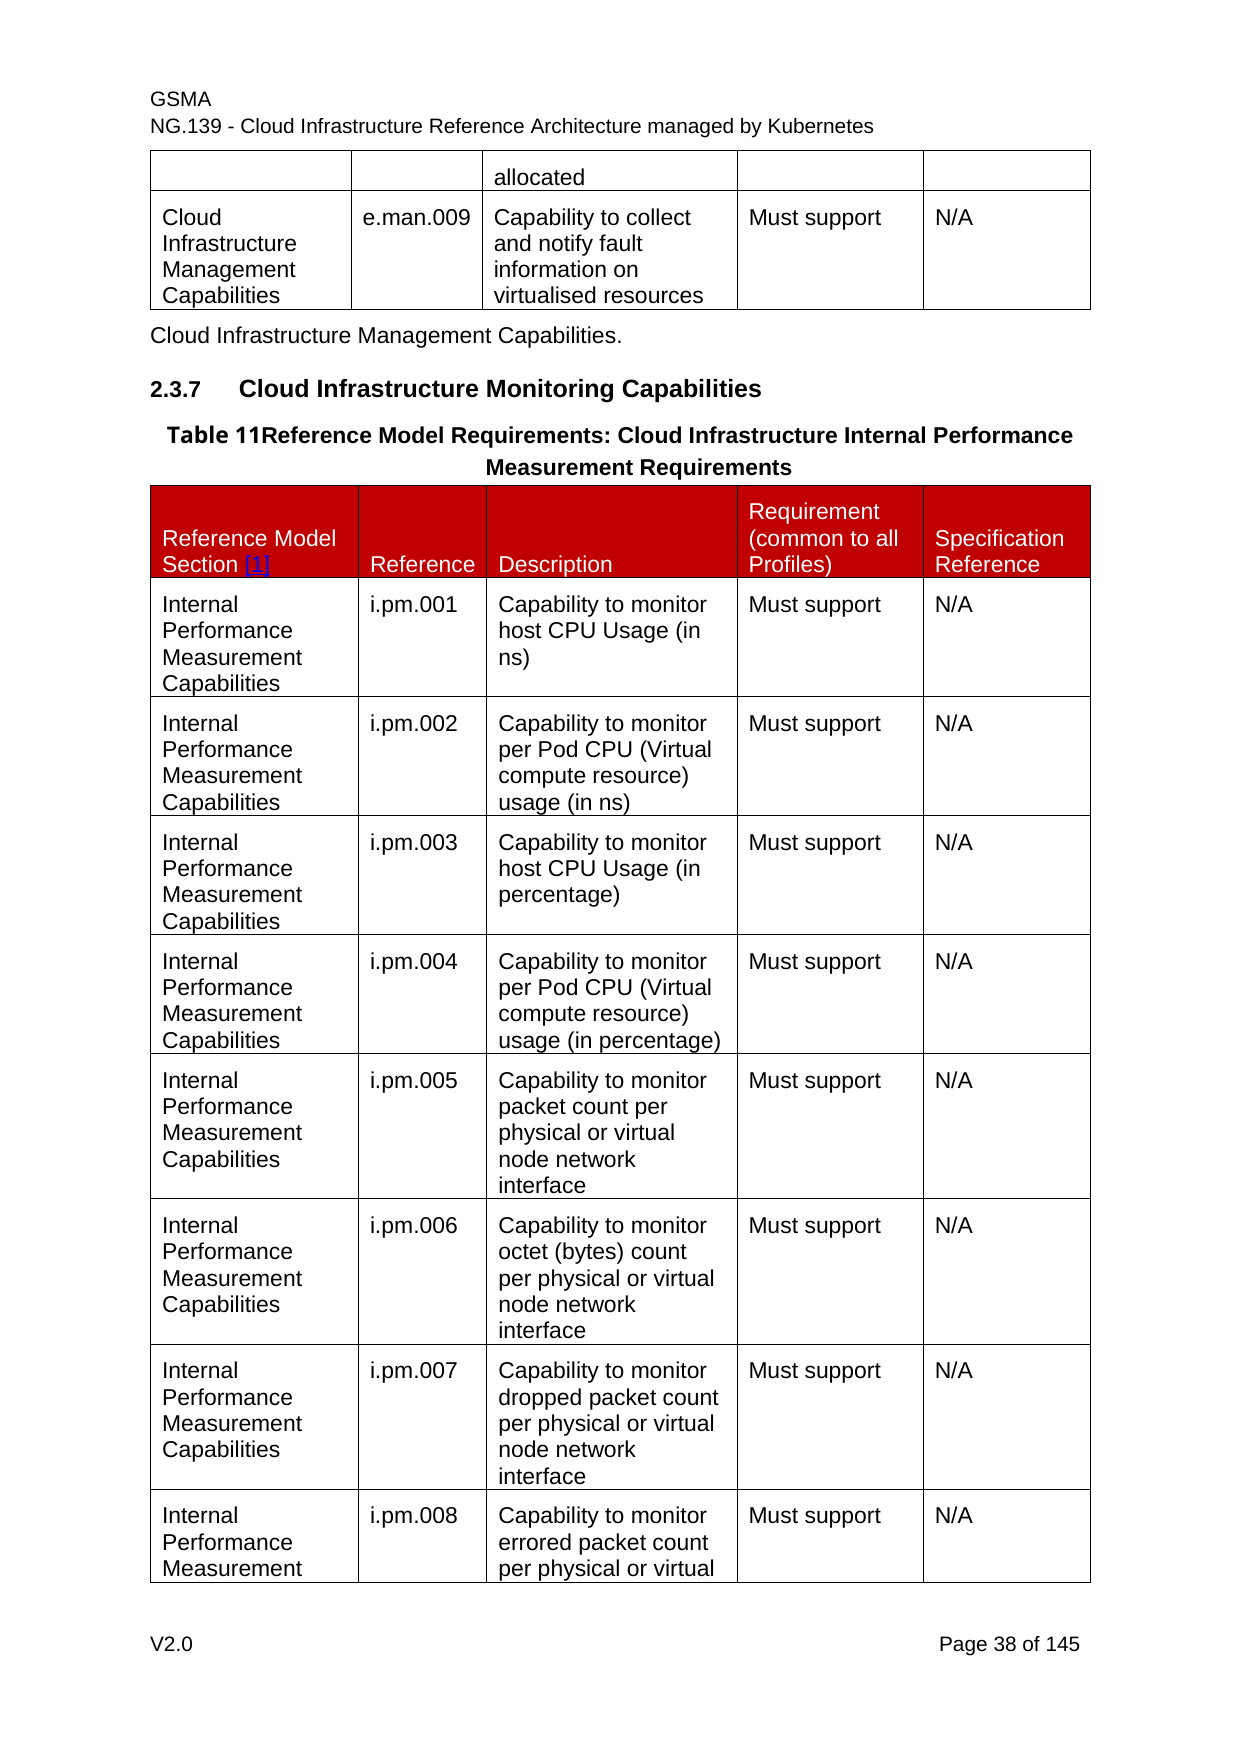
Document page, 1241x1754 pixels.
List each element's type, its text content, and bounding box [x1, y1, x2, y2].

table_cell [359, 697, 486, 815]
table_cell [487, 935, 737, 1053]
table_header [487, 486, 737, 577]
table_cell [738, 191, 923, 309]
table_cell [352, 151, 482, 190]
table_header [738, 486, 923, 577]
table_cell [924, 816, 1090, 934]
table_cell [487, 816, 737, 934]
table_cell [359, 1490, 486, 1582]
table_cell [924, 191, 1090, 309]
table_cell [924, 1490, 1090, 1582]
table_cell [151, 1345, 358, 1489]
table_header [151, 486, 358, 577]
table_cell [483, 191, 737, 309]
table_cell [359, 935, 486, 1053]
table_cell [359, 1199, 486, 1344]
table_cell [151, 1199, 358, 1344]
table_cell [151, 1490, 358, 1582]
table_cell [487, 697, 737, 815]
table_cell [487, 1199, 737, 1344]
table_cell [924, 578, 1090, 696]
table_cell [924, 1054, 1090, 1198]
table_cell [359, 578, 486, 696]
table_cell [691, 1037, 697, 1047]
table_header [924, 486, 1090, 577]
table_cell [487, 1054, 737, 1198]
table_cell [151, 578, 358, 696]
text Cloud Infrastructure Management Capabilities. [150, 322, 1090, 349]
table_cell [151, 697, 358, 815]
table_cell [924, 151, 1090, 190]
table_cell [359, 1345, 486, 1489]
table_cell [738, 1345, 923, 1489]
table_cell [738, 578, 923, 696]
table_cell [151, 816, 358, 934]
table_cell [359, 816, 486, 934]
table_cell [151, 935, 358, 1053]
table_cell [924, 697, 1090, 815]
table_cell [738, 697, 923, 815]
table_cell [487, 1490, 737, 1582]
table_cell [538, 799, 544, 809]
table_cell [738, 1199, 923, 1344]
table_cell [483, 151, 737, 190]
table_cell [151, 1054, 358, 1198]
text Reference Model Requirements: Cloud Infrastructure Internal Performance Measurement Requirements [150, 419, 1090, 481]
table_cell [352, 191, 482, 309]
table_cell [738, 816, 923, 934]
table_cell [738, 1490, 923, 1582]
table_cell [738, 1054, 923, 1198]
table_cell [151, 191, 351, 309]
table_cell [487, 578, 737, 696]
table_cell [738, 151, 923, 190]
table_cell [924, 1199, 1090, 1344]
subtitle Cloud Infrastructure Monitoring Capabilities [150, 374, 1090, 402]
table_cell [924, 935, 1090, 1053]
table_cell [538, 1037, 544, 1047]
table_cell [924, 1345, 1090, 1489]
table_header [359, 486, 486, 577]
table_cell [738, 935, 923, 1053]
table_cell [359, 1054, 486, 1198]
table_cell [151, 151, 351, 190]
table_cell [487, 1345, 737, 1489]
